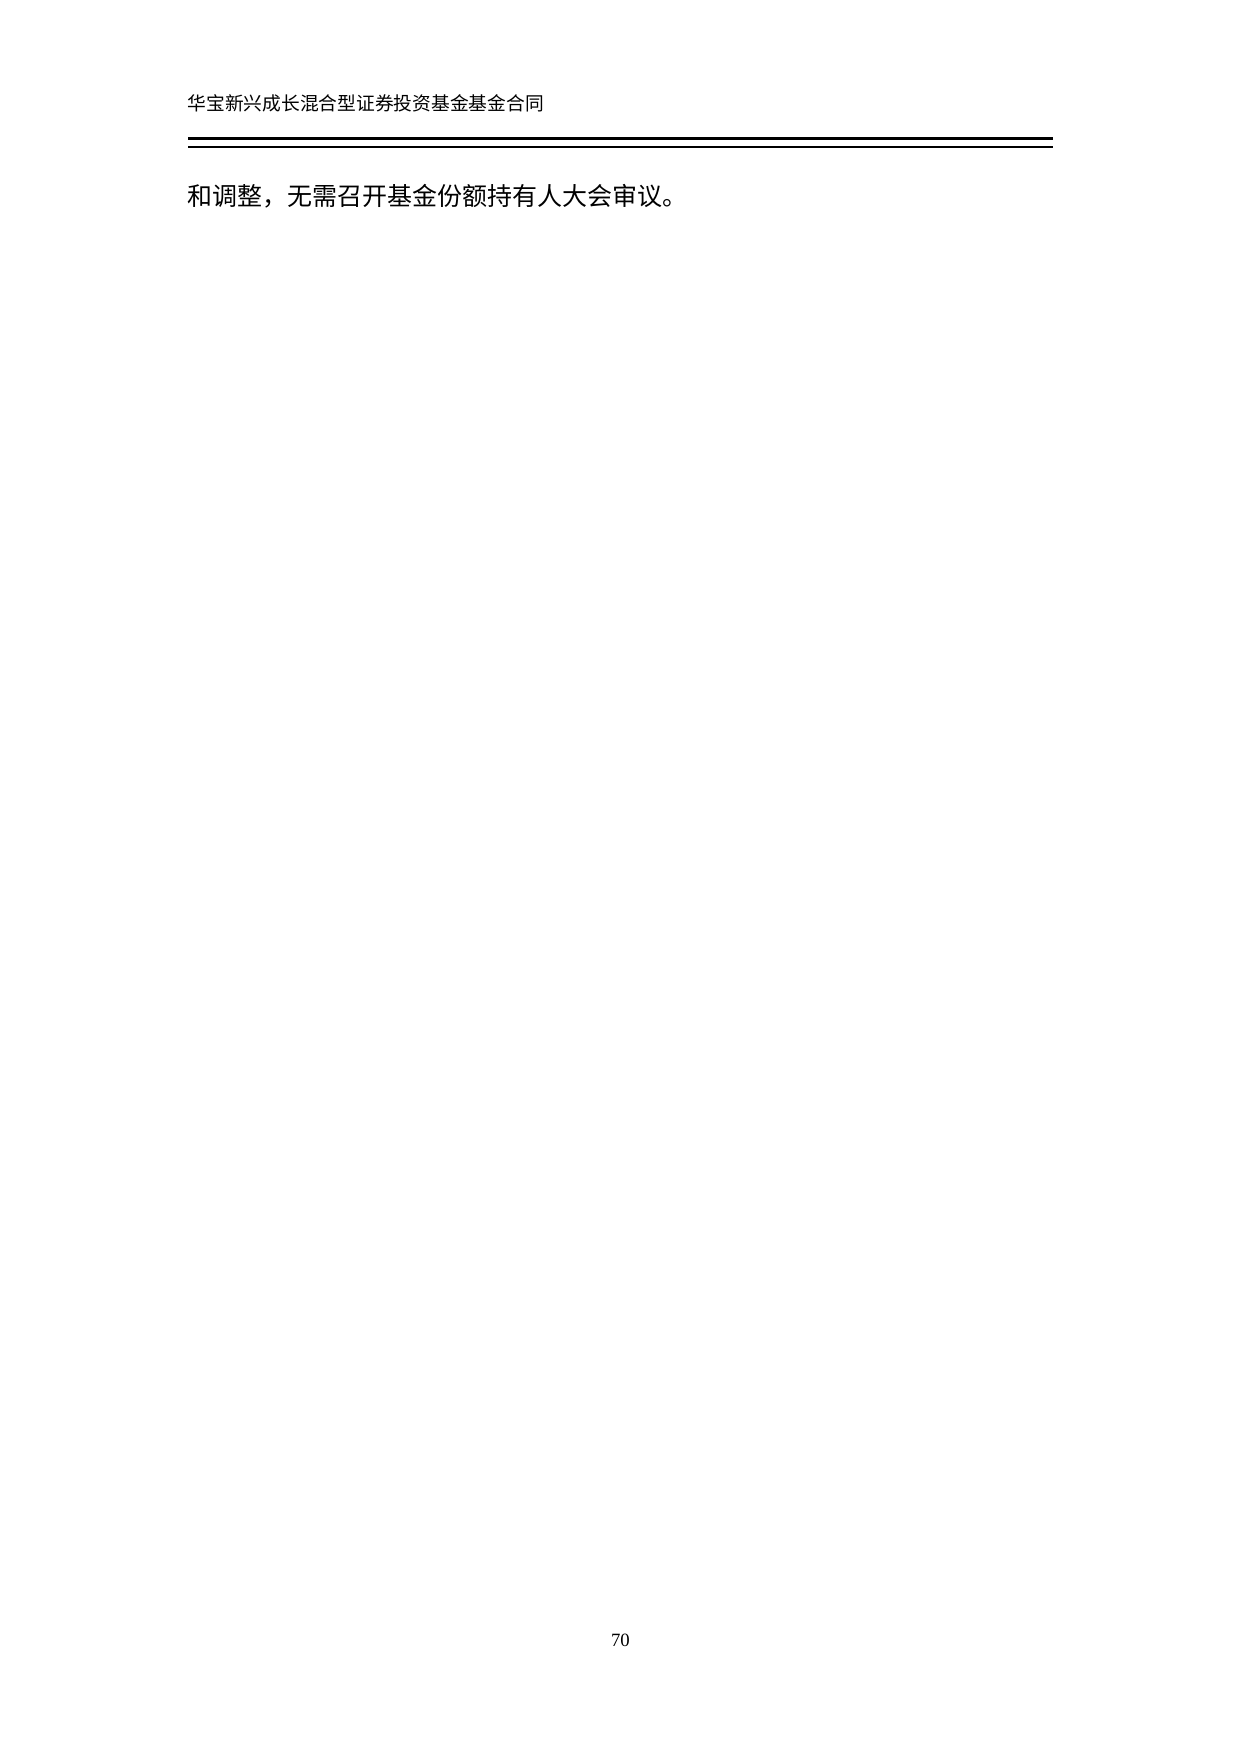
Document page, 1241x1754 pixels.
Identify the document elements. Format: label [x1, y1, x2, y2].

text [187, 162, 1053, 227]
